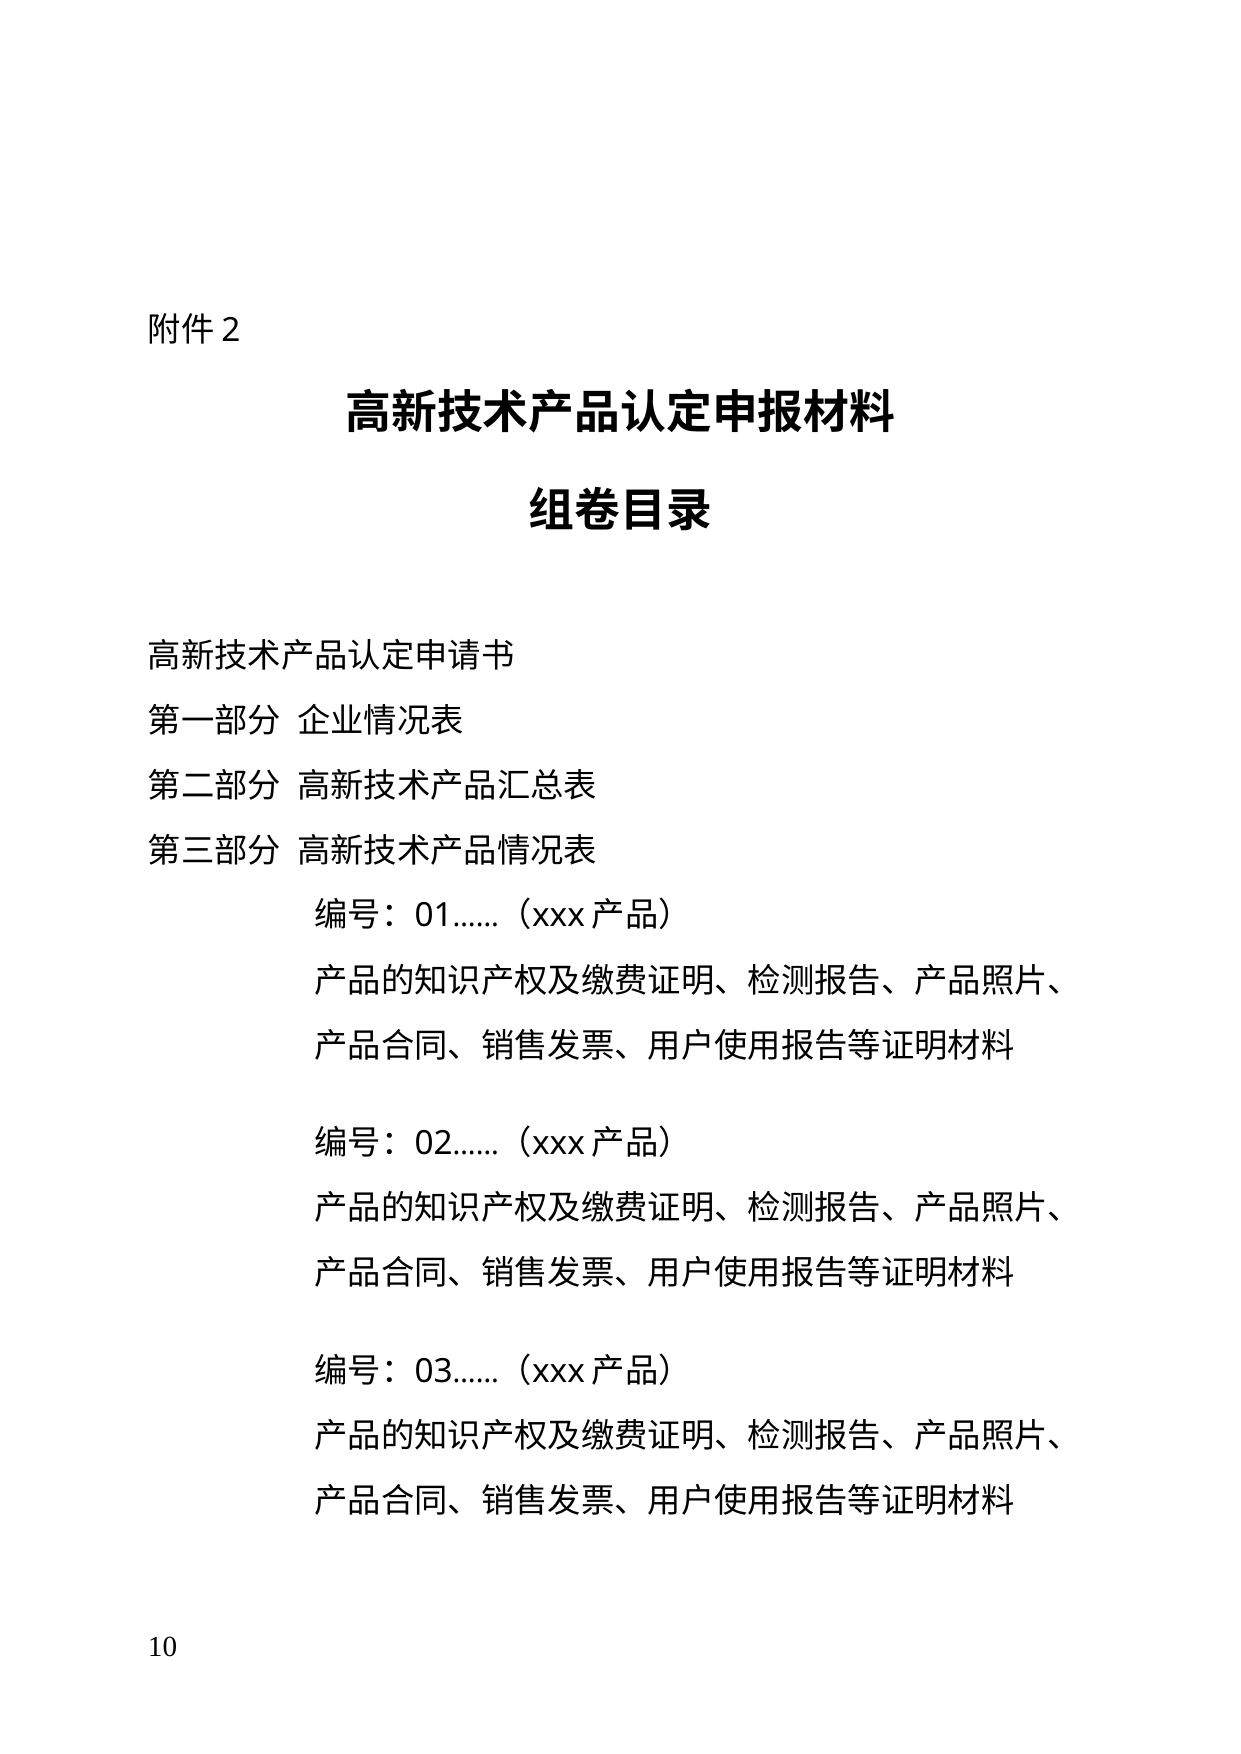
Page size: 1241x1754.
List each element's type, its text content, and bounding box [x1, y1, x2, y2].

list 产品的知识产权及缴费证明、检测报告、产品照片、产品合同、销售发票、用户使用报告等证明材料 [314, 1400, 1093, 1530]
text 组卷目录 [148, 457, 1093, 555]
list 编号：03……（xxx产品） [148, 1335, 1093, 1400]
list 产品的知识产权及缴费证明、检测报告、产品照片、产品合同、销售发票、用户使用报告等证明材料 [314, 1173, 1093, 1303]
list 高新技术产品情况表 [148, 815, 1093, 880]
list 企业情况表 [148, 685, 1093, 750]
list 高新技术产品汇总表 [148, 750, 1093, 815]
text 附件2 [148, 295, 1093, 360]
list 高新技术产品认定申请书 [148, 620, 1093, 685]
list 产品的知识产权及缴费证明、检测报告、产品照片、产品合同、销售发票、用户使用报告等证明材料 [314, 945, 1093, 1075]
list 编号：01……（xxx产品） [148, 880, 1093, 945]
list 编号：02……（xxx产品） [148, 1108, 1093, 1173]
text 高新技术产品认定申报材料 [148, 360, 1093, 457]
